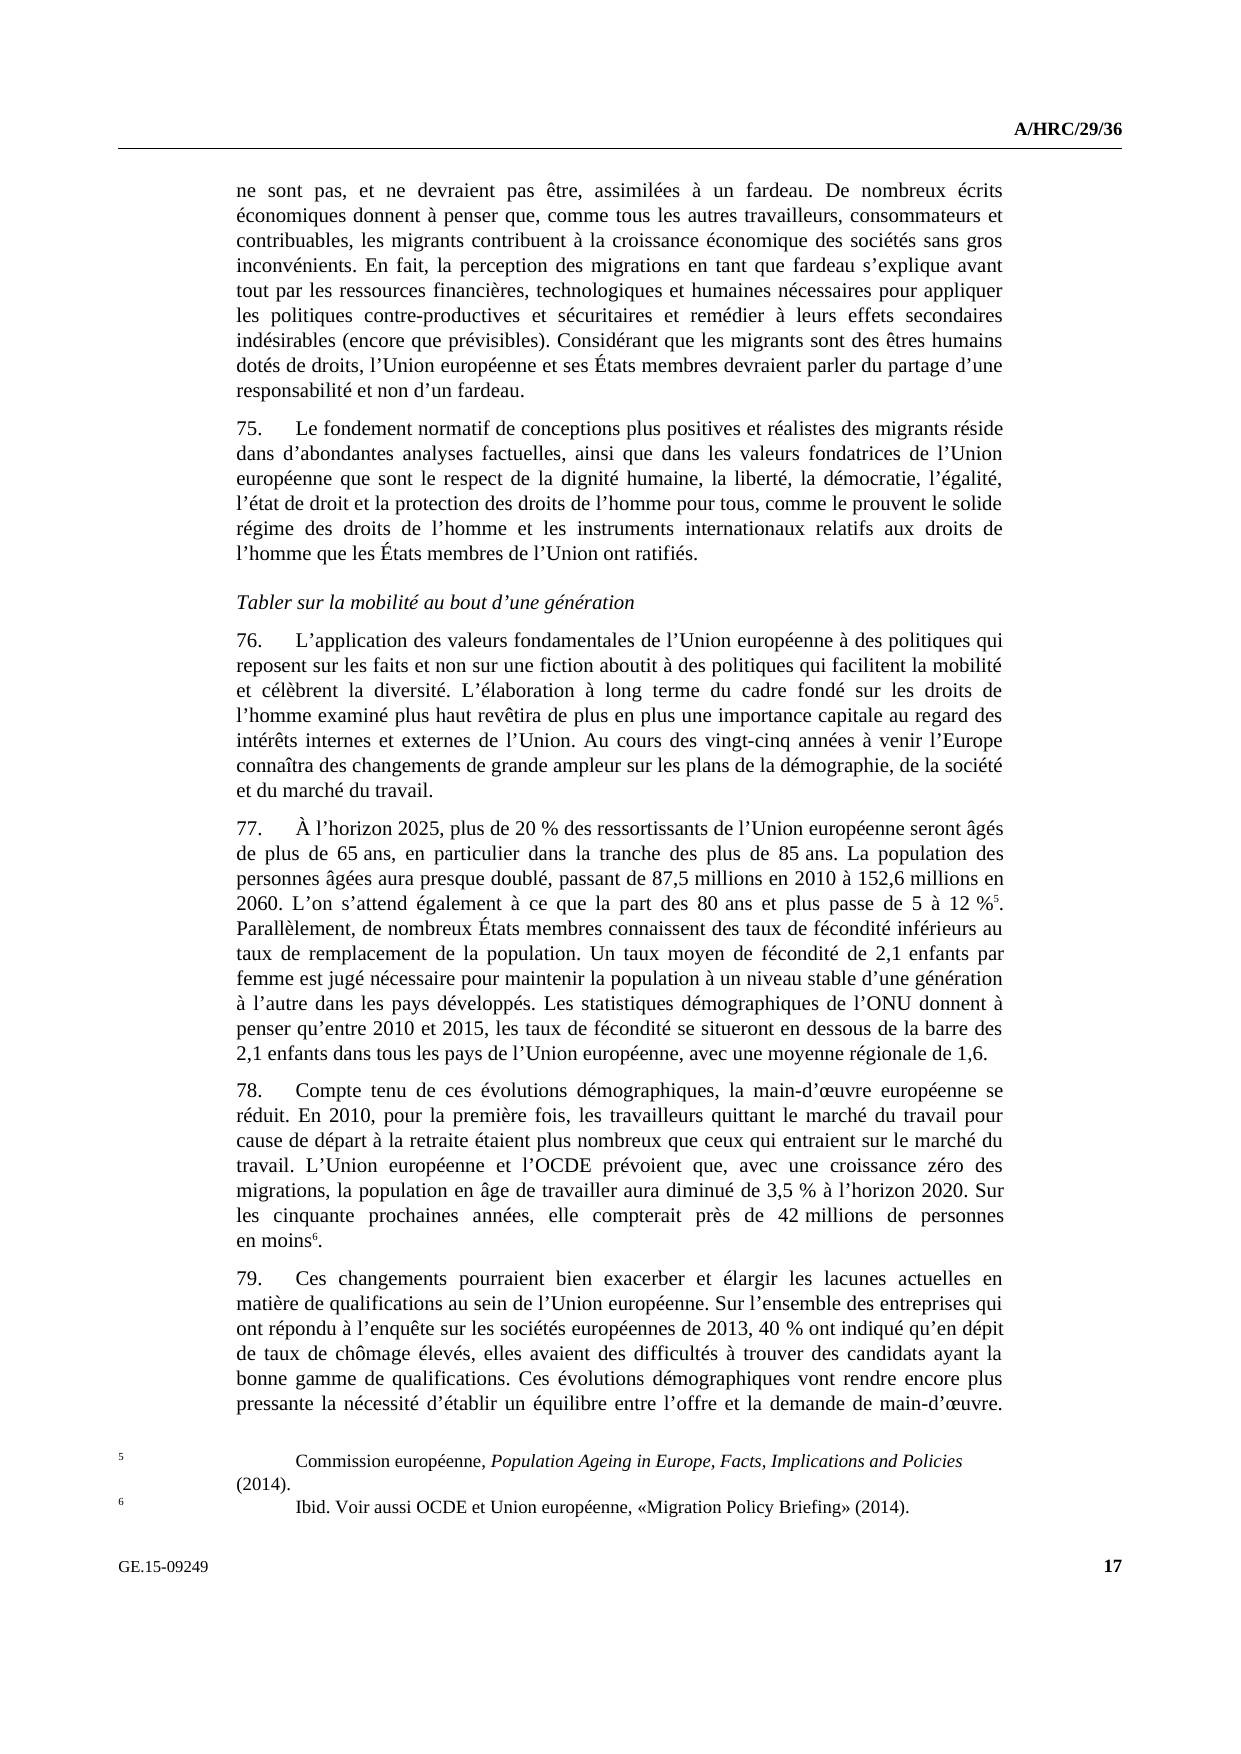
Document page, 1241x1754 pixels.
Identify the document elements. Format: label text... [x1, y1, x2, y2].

text Tabler sur la mobilité au bout d’une génération [118, 590, 1004, 615]
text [236, 1265, 1004, 1415]
text L’application des valeurs fondamentales de l’Union européenne à des politiques qui reposent sur les faits et non sur une fiction aboutit à des politiques qui facilitent la mobilité et célèbrent la diversité. L’élaboration à long terme du cadre fondé sur les droits de l’homme examiné plus haut revêtira de plus en plus une importance capitale au regard des intérêts internes et externes de l’Union. Au cours des vingt-cinq années à venir l’Europe connaîtra des changements de grande ampleur sur les plans de la démographie, de la société et du marché du travail. [236, 627, 1004, 802]
text Compte tenu de ces évolutions démographiques, la main-d’œuvre européenne se réduit. En 2010, pour la première fois, les travailleurs quittant le marché du travail pour cause de départ à la retraite étaient plus nombreux que ceux qui entraient sur le marché du travail. L’Union européenne et l’OCDE prévoient que, avec une croissance zéro des migrations, la population en âge de travailler aura diminué de 3,5 % à l’horizon 2020. Sur les cinquante prochaines années, elle compterait près de 42 millions de personnes en moins. [236, 1077, 1004, 1252]
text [236, 177, 1004, 402]
text À l’horizon 2025, plus de 20 % des ressortissants de l’Union européenne seront âgés de plus de 65 ans, en particulier dans la tranche des plus de 85 ans. La population des personnes âgées aura presque doublé, passant de 87,5 millions en 2010 à 152,6 millions en 2060. L’on s’attend également à ce que la part des 80 ans et plus passe de 5 à 12 %. Parallèlement, de nombreux États membres connaissent des taux de fécondité inférieurs au taux de remplacement de la population. Un taux moyen de fécondité de 2,1 enfants par femme est jugé nécessaire pour maintenir la population à un niveau stable d’une génération à l’autre dans les pays développés. Les statistiques démographiques de l’ONU donnent à penser qu’entre 2010 et 2015, les taux de fécondité se situeront en dessous de la barre des 2,1 enfants dans tous les pays de l’Union européenne, avec une moyenne régionale de 1,6. [236, 815, 1004, 1065]
text Le fondement normatif de conceptions plus positives et réalistes des migrants réside dans d’abondantes analyses factuelles, ainsi que dans les valeurs fondatrices de l’Union européenne que sont le respect de la dignité humaine, la liberté, la démocratie, l’égalité, l’état de droit et la protection des droits de l’homme pour tous, comme le prouvent le solide régime des droits de l’homme et les instruments internationaux relatifs aux droits de l’homme que les États membres de l’Union ont ratifiés. [236, 415, 1004, 565]
